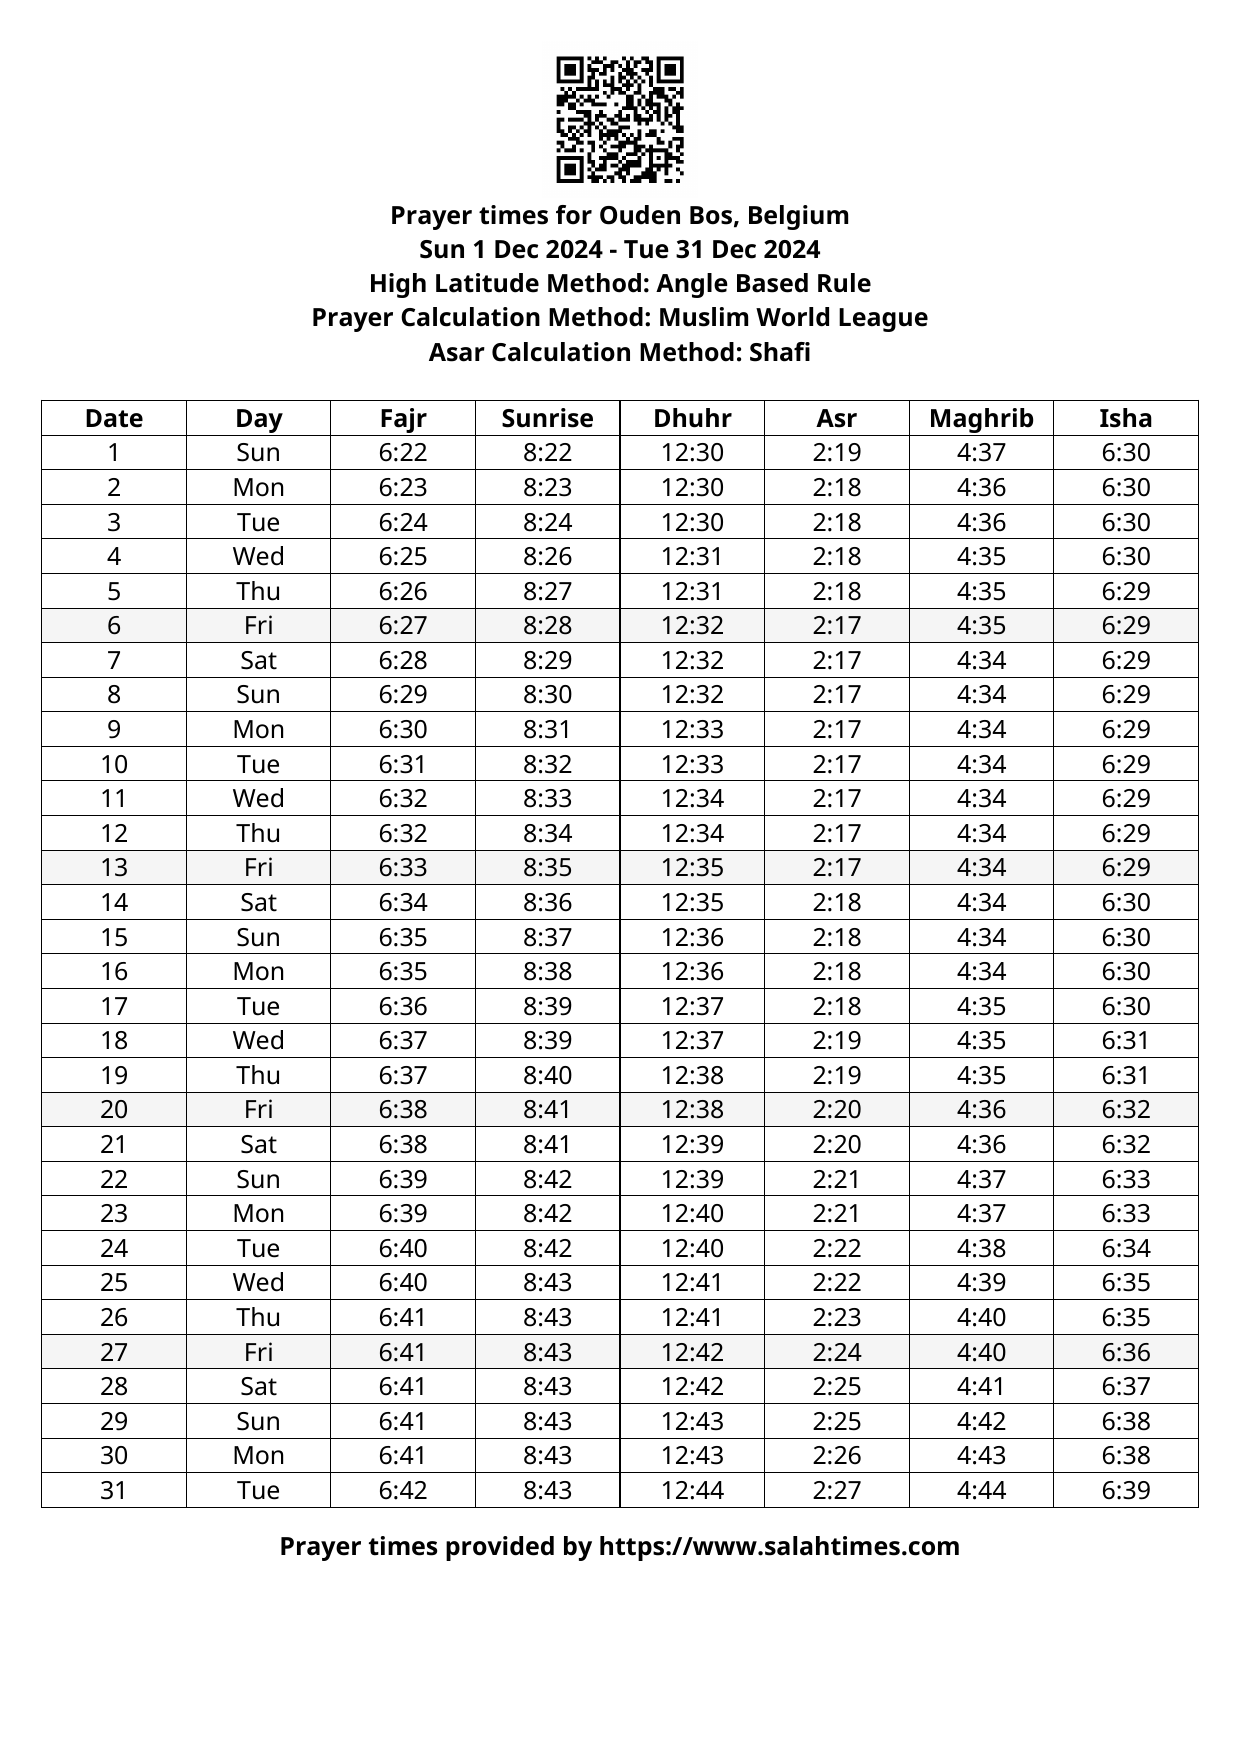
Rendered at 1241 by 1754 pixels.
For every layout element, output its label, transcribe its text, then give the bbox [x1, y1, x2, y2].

table_cell 8:43 [476, 1300, 619, 1334]
table_cell 2:18 [765, 539, 909, 573]
table_cell 4:37 [910, 1162, 1053, 1195]
table_cell 12:40 [621, 1196, 764, 1230]
table_cell 6:30 [331, 712, 475, 746]
table_cell 12:38 [621, 1058, 764, 1092]
table_cell 2:22 [765, 1266, 909, 1299]
table_cell 6:38 [331, 1093, 475, 1126]
table_cell 6:29 [1054, 816, 1198, 849]
table_cell 29 [42, 1404, 186, 1437]
table_header Maghrib [910, 401, 1053, 434]
table_cell 4:36 [910, 1093, 1053, 1126]
table_cell 12:33 [621, 712, 764, 746]
table_cell 21 [42, 1127, 186, 1161]
table_cell 4:36 [910, 1127, 1053, 1161]
table_cell 2:18 [765, 954, 909, 988]
table_cell 12:39 [621, 1162, 764, 1195]
table_cell Fri [187, 609, 330, 642]
table_cell 2:18 [765, 989, 909, 1022]
table_cell 12:43 [621, 1404, 764, 1437]
table_cell 13 [42, 851, 186, 884]
table_cell 8:37 [476, 920, 619, 953]
table_cell Fri [187, 1335, 330, 1368]
table_cell 6:39 [331, 1196, 475, 1230]
table_cell Tue [187, 989, 330, 1022]
table_cell 8:43 [476, 1266, 619, 1299]
table_cell 2:18 [765, 885, 909, 919]
table_cell 12:44 [621, 1473, 764, 1507]
table_cell 27 [42, 1335, 186, 1368]
table_cell Thu [187, 816, 330, 849]
table_cell 1 [42, 436, 186, 469]
table_cell 12:39 [621, 1127, 764, 1161]
table_cell 2:20 [765, 1127, 909, 1161]
table_cell Thu [187, 574, 330, 607]
table_cell 12:41 [621, 1300, 764, 1334]
table_cell Thu [187, 1058, 330, 1092]
table_header Sunrise [476, 401, 619, 434]
table_cell Mon [187, 1196, 330, 1230]
table_cell Mon [187, 954, 330, 988]
table_cell 12:40 [621, 1231, 764, 1264]
table_cell 19 [42, 1058, 186, 1092]
table_cell Mon [187, 1439, 330, 1472]
table_cell Wed [187, 1024, 330, 1057]
table_cell 2:17 [765, 609, 909, 642]
table_cell 17 [42, 989, 186, 1022]
table_cell Mon [187, 712, 330, 746]
table_cell 8:43 [476, 1404, 619, 1437]
table_cell 6:28 [331, 643, 475, 677]
table_cell 8:28 [476, 609, 619, 642]
table_cell 6:32 [331, 816, 475, 849]
table_cell Tue [187, 747, 330, 780]
table_cell 4:34 [910, 851, 1053, 884]
table_cell Sun [187, 1404, 330, 1437]
table_cell 6:29 [1054, 574, 1198, 607]
table_cell 6:30 [1054, 436, 1198, 469]
table_cell 6:33 [331, 851, 475, 884]
text Asar Calculation Method: Shafi [42, 334, 1198, 368]
table_cell 6:30 [1054, 885, 1198, 919]
table_cell 6:29 [1054, 678, 1198, 711]
table_cell 3 [42, 505, 186, 538]
table_header Asr [765, 401, 909, 434]
table_cell Sun [187, 678, 330, 711]
table_cell 2:17 [765, 781, 909, 815]
table_cell 8:42 [476, 1231, 619, 1264]
table_cell Wed [187, 1266, 330, 1299]
table_cell 6:36 [331, 989, 475, 1022]
table_cell 6:32 [1054, 1093, 1198, 1126]
table_cell 6:37 [331, 1058, 475, 1092]
table_cell 2:18 [765, 574, 909, 607]
table_cell 8:32 [476, 747, 619, 780]
table_cell Thu [187, 1300, 330, 1334]
table_cell 8:27 [476, 574, 619, 607]
table_cell 8:42 [476, 1196, 619, 1230]
table_cell 28 [42, 1369, 186, 1403]
table_cell 4:35 [910, 574, 1053, 607]
table_cell 5 [42, 574, 186, 607]
table_cell 15 [42, 920, 186, 953]
table_header Day [187, 401, 330, 434]
table_cell 6:30 [1054, 920, 1198, 953]
table_cell 12:41 [621, 1266, 764, 1299]
table_cell 2:19 [765, 1024, 909, 1057]
table_cell 12:42 [621, 1369, 764, 1403]
table_header Fajr [331, 401, 475, 434]
table_cell 2:21 [765, 1162, 909, 1195]
table_cell 8:26 [476, 539, 619, 573]
table_cell 8:30 [476, 678, 619, 711]
table_cell Wed [187, 539, 330, 573]
table_cell 2 [42, 470, 186, 504]
table_cell 8:39 [476, 989, 619, 1022]
table_cell 6:29 [1054, 851, 1198, 884]
table_cell Sun [187, 920, 330, 953]
table_cell 4:35 [910, 1024, 1053, 1057]
table_cell 14 [42, 885, 186, 919]
table_cell 6:24 [331, 505, 475, 538]
table_cell 12:38 [621, 1093, 764, 1126]
table_cell 4:36 [910, 470, 1053, 504]
table_cell 8 [42, 678, 186, 711]
table_cell 16 [42, 954, 186, 988]
table_cell 11 [42, 781, 186, 815]
table_cell 6:35 [331, 954, 475, 988]
table_cell 6:30 [1054, 539, 1198, 573]
table_cell 6:40 [331, 1231, 475, 1264]
table_cell 2:27 [765, 1473, 909, 1507]
table_cell 4:43 [910, 1439, 1053, 1472]
table_cell 12:34 [621, 816, 764, 849]
table_cell 25 [42, 1266, 186, 1299]
table_cell 6:34 [1054, 1231, 1198, 1264]
table_cell 8:33 [476, 781, 619, 815]
table_cell 4:38 [910, 1231, 1053, 1264]
table_cell 6:42 [331, 1473, 475, 1507]
table_cell 12:37 [621, 1024, 764, 1057]
table_cell 4:34 [910, 920, 1053, 953]
table_cell 8:39 [476, 1024, 619, 1057]
table_cell 8:38 [476, 954, 619, 988]
table_cell 2:18 [765, 470, 909, 504]
table_cell 6:38 [1054, 1404, 1198, 1437]
table_cell 4:40 [910, 1300, 1053, 1334]
table_cell 12:36 [621, 920, 764, 953]
table_cell 6:29 [1054, 643, 1198, 677]
table_cell 4:34 [910, 678, 1053, 711]
table_cell Tue [187, 1473, 330, 1507]
table_cell 4:35 [910, 539, 1053, 573]
table_cell 6:31 [331, 747, 475, 780]
table_cell 22 [42, 1162, 186, 1195]
table_cell 4:41 [910, 1369, 1053, 1403]
table_cell 6:41 [331, 1335, 475, 1368]
table_cell 12:31 [621, 539, 764, 573]
table_cell 6:23 [331, 470, 475, 504]
table_cell Sat [187, 885, 330, 919]
text High Latitude Method: Angle Based Rule [42, 266, 1198, 300]
table_cell 12:30 [621, 470, 764, 504]
table_cell 4:44 [910, 1473, 1053, 1507]
table_cell 6:35 [331, 920, 475, 953]
table_cell 4:35 [910, 1058, 1053, 1092]
text Sun 1 Dec 2024 - Tue 31 Dec 2024 [42, 232, 1198, 266]
table_header Dhuhr [621, 401, 764, 434]
table_cell 6:39 [331, 1162, 475, 1195]
table_cell 6:35 [1054, 1266, 1198, 1299]
text Prayer Calculation Method: Muslim World League [42, 300, 1198, 334]
table_cell Tue [187, 1231, 330, 1264]
table_cell 8:41 [476, 1093, 619, 1126]
table_cell 6:26 [331, 574, 475, 607]
table_cell 6:30 [1054, 954, 1198, 988]
table_cell 6:30 [1054, 470, 1198, 504]
table_cell 12:30 [621, 505, 764, 538]
table_cell 8:43 [476, 1369, 619, 1403]
table_cell 2:23 [765, 1300, 909, 1334]
table_cell 4:36 [910, 505, 1053, 538]
table_cell 20 [42, 1093, 186, 1126]
table_cell 30 [42, 1439, 186, 1472]
table_cell 26 [42, 1300, 186, 1334]
table_cell Mon [187, 470, 330, 504]
table_cell 6:33 [1054, 1162, 1198, 1195]
table_cell 2:17 [765, 678, 909, 711]
table_cell 12:34 [621, 781, 764, 815]
table_cell 10 [42, 747, 186, 780]
table_cell 6:22 [331, 436, 475, 469]
table_cell 2:21 [765, 1196, 909, 1230]
table_cell 6:32 [1054, 1127, 1198, 1161]
table_cell 4:42 [910, 1404, 1053, 1437]
table_cell 8:34 [476, 816, 619, 849]
table_cell 6:25 [331, 539, 475, 573]
table_cell 6:38 [331, 1127, 475, 1161]
table_cell 6:36 [1054, 1335, 1198, 1368]
table_cell 8:36 [476, 885, 619, 919]
table_cell Fri [187, 1093, 330, 1126]
table_cell 6:29 [1054, 781, 1198, 815]
table_cell 6:29 [1054, 712, 1198, 746]
table_cell 2:19 [765, 1058, 909, 1092]
text Prayer times provided by https://www.salahtimes.com [42, 1528, 1198, 1563]
table_cell 2:17 [765, 747, 909, 780]
table_cell 4:34 [910, 781, 1053, 815]
table_cell 6:37 [331, 1024, 475, 1057]
table_cell 8:35 [476, 851, 619, 884]
table_cell 12:37 [621, 989, 764, 1022]
table_cell 8:41 [476, 1127, 619, 1161]
table_cell 4:34 [910, 643, 1053, 677]
table_cell 6:32 [331, 781, 475, 815]
table_cell 4:34 [910, 885, 1053, 919]
table_cell 6:31 [1054, 1024, 1198, 1057]
table_cell 24 [42, 1231, 186, 1264]
table_cell Sat [187, 1127, 330, 1161]
picture [542, 41, 699, 198]
table_cell 12:36 [621, 954, 764, 988]
table_cell 6:29 [1054, 609, 1198, 642]
table_cell 6:41 [331, 1404, 475, 1437]
table_cell 6:29 [331, 678, 475, 711]
table_cell 6:38 [1054, 1439, 1198, 1472]
table_cell 2:17 [765, 712, 909, 746]
table_cell 2:25 [765, 1404, 909, 1437]
table_cell 2:17 [765, 851, 909, 884]
table_cell 4:34 [910, 816, 1053, 849]
table_cell 2:25 [765, 1369, 909, 1403]
table_cell 6:34 [331, 885, 475, 919]
table_cell 6:33 [1054, 1196, 1198, 1230]
table_cell 2:17 [765, 816, 909, 849]
table_cell 18 [42, 1024, 186, 1057]
table_cell 4:34 [910, 747, 1053, 780]
text Prayer times for Ouden Bos, Belgium [42, 198, 1198, 232]
table_cell 8:43 [476, 1473, 619, 1507]
table_cell 6 [42, 609, 186, 642]
table_cell 23 [42, 1196, 186, 1230]
table_header Isha [1054, 401, 1198, 434]
table_cell 6:27 [331, 609, 475, 642]
table_cell 2:26 [765, 1439, 909, 1472]
table_cell Fri [187, 851, 330, 884]
table_cell 7 [42, 643, 186, 677]
table_cell 2:18 [765, 920, 909, 953]
table_cell 12:35 [621, 851, 764, 884]
table_cell 6:41 [331, 1300, 475, 1334]
table_cell Sun [187, 1162, 330, 1195]
table_cell 12:32 [621, 643, 764, 677]
table_cell 4:37 [910, 436, 1053, 469]
table_cell 4:37 [910, 1196, 1053, 1230]
table_cell 8:22 [476, 436, 619, 469]
table_cell 6:41 [331, 1369, 475, 1403]
table_cell 12:35 [621, 885, 764, 919]
table_cell 6:31 [1054, 1058, 1198, 1092]
table_cell 12:32 [621, 678, 764, 711]
table_cell 6:39 [1054, 1473, 1198, 1507]
table_cell 8:31 [476, 712, 619, 746]
table_cell 6:40 [331, 1266, 475, 1299]
table_cell 2:22 [765, 1231, 909, 1264]
table_header Date [42, 401, 186, 434]
table_cell 2:24 [765, 1335, 909, 1368]
table_cell 4:39 [910, 1266, 1053, 1299]
table_cell 31 [42, 1473, 186, 1507]
table_cell Tue [187, 505, 330, 538]
table_cell 4:40 [910, 1335, 1053, 1368]
table_cell 6:35 [1054, 1300, 1198, 1334]
table_cell 2:18 [765, 505, 909, 538]
table_cell 12:43 [621, 1439, 764, 1472]
table_cell 4:35 [910, 989, 1053, 1022]
table_cell 12:32 [621, 609, 764, 642]
table_cell 2:20 [765, 1093, 909, 1126]
table_cell 9 [42, 712, 186, 746]
table_cell 4:35 [910, 609, 1053, 642]
table_cell 4 [42, 539, 186, 573]
table_cell 4:34 [910, 712, 1053, 746]
table_cell 2:17 [765, 643, 909, 677]
table_cell Sun [187, 436, 330, 469]
table_cell 8:43 [476, 1335, 619, 1368]
table_cell Sat [187, 1369, 330, 1403]
table_cell 6:29 [1054, 747, 1198, 780]
table_cell 12 [42, 816, 186, 849]
table_cell 2:19 [765, 436, 909, 469]
table_cell 6:37 [1054, 1369, 1198, 1403]
table_cell 8:29 [476, 643, 619, 677]
table_cell 12:42 [621, 1335, 764, 1368]
table_cell 8:40 [476, 1058, 619, 1092]
table_cell 6:30 [1054, 505, 1198, 538]
table_cell 12:33 [621, 747, 764, 780]
table_cell 8:43 [476, 1439, 619, 1472]
table_cell Wed [187, 781, 330, 815]
table_cell 8:24 [476, 505, 619, 538]
table_cell 12:30 [621, 436, 764, 469]
table_cell 12:31 [621, 574, 764, 607]
table_cell 8:23 [476, 470, 619, 504]
table_cell Sat [187, 643, 330, 677]
table_cell 8:42 [476, 1162, 619, 1195]
table_cell 6:30 [1054, 989, 1198, 1022]
table_cell 6:41 [331, 1439, 475, 1472]
table_cell 4:34 [910, 954, 1053, 988]
